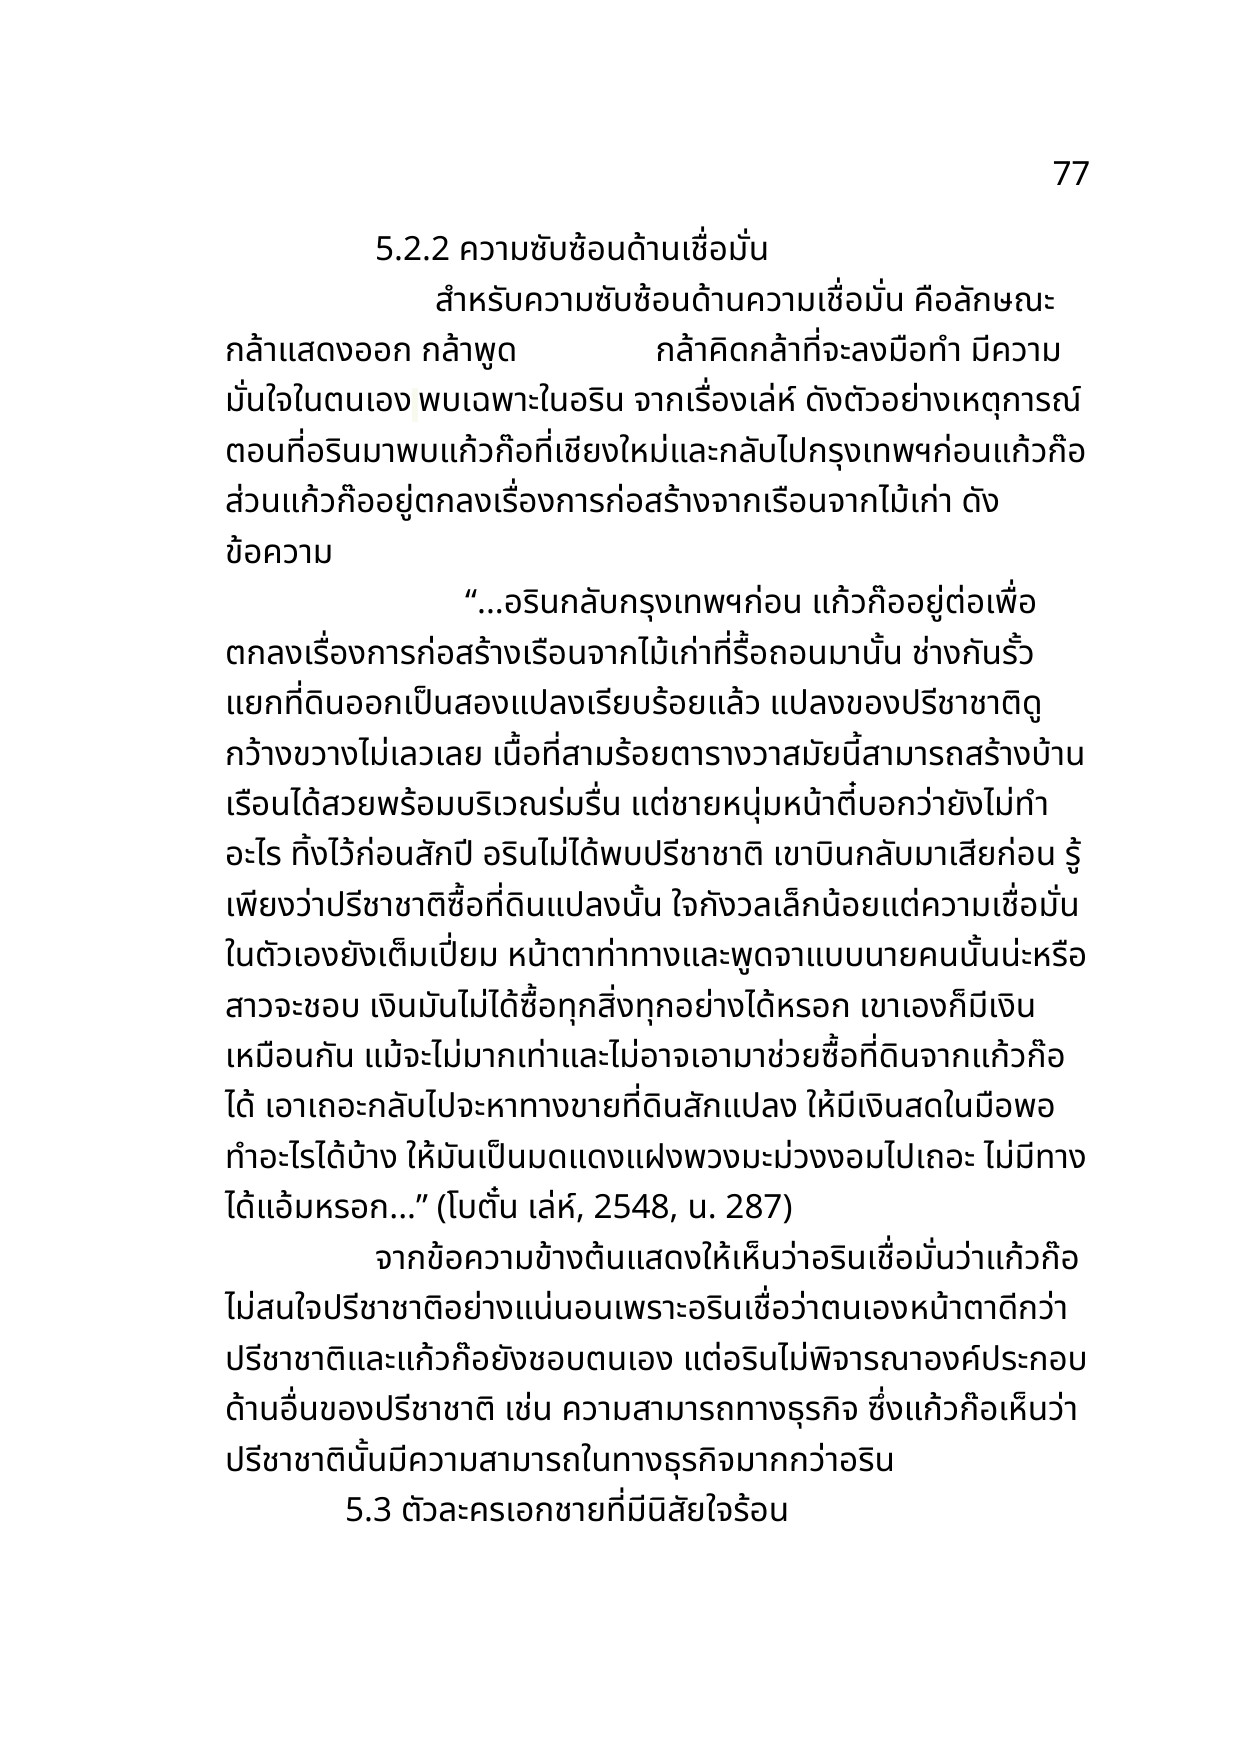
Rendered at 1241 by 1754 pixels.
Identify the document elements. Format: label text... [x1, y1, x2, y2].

text จากข้อความข้างต้นแสดงให้เห็นว่าอรินเชื่อมั่นว่าแก้วก๊อไม่สนใจปรีชาชาติอย่างแน่นอนเพราะอรินเชื่อว่าตนเองหน้าตาดีกว่าปรีชาชาติและแก้วก๊อยังชอบตนเอง แต่อรินไม่พิจารณาองค์ประกอบด้านอื่นของปรีชาชาติ เช่น ความสามารถทางธุรกิจ ซึ่งแก้วก๊อเห็นว่าปรีชาชาตินั้นมีความสามารถในทางธุรกิจมากกว่าอริน [225, 1234, 1090, 1486]
text “...อรินกลับกรุงเทพฯก่อน แก้วก๊ออยู่ต่อเพื่อตกลงเรื่องการก่อสร้างเรือนจากไม้เก่าที่รื้อถอนมานั้น ช่างกันรั้วแยกที่ดินออกเป็นสองแปลงเรียบร้อยแล้ว แปลงของปรีชาชาติดูกว้างขวางไม่เลวเลย เนื้อที่สามร้อยตารางวาสมัยนี้สามารถสร้างบ้านเรือนได้สวยพร้อมบริเวณร่มรื่น แต่ชายหนุ่มหน้าตี๋บอกว่ายังไม่ทำอะไร ทิ้งไว้ก่อนสักปี อรินไม่ได้พบปรีชาชาติ เขาบินกลับมาเสียก่อน รู้เพียงว่าปรีชาชาติซื้อที่ดินแปลงนั้น ใจกังวลเล็กน้อยแต่ความเชื่อมั่นในตัวเองยังเต็มเปี่ยม หน้าตาท่าทางและพูดจาแบบนายคนนั้นน่ะหรือสาวจะชอบ เงินมันไม่ได้ซื้อทุกสิ่งทุกอย่างได้หรอก เขาเองก็มีเงินเหมือนกัน แม้จะไม่มากเท่าและไม่อาจเอามาช่วยซื้อที่ดินจากแก้วก๊อได้ เอาเถอะกลับไปจะหาทางขายที่ดินสักแปลง ให้มีเงินสดในมือพอทำอะไรได้บ้าง ให้มันเป็นมดแดงแฝงพวงมะม่วงงอมไปเถอะ ไม่มีทางได้แอ้มหรอก...” (โบตั๋น เล่ห์, 2548, น. 287) [225, 578, 1090, 1234]
text 5.3 ตัวละครเอกชายที่มีนิสัยใจร้อน [225, 1486, 1090, 1537]
text สำหรับความซับซ้อนด้านความเชื่อมั่น คือลักษณะกล้าแสดงออก กล้าพูด กล้าคิดกล้าที่จะลงมือทำ มีความมั่นใจในตนเอง พบเฉพาะในอริน จากเรื่องเล่ห์ ดังตัวอย่างเหตุการณ์ตอนที่อรินมาพบแก้วก๊อที่เชียงใหม่และกลับไปกรุงเทพฯก่อนแก้วก๊อ ส่วนแก้วก๊ออยู่ตกลงเรื่องการก่อสร้างจากเรือนจากไม้เก่า ดังข้อความ [225, 276, 1090, 578]
text 5.2.2 ความซับซ้อนด้านเชื่อมั่น [225, 225, 1090, 276]
